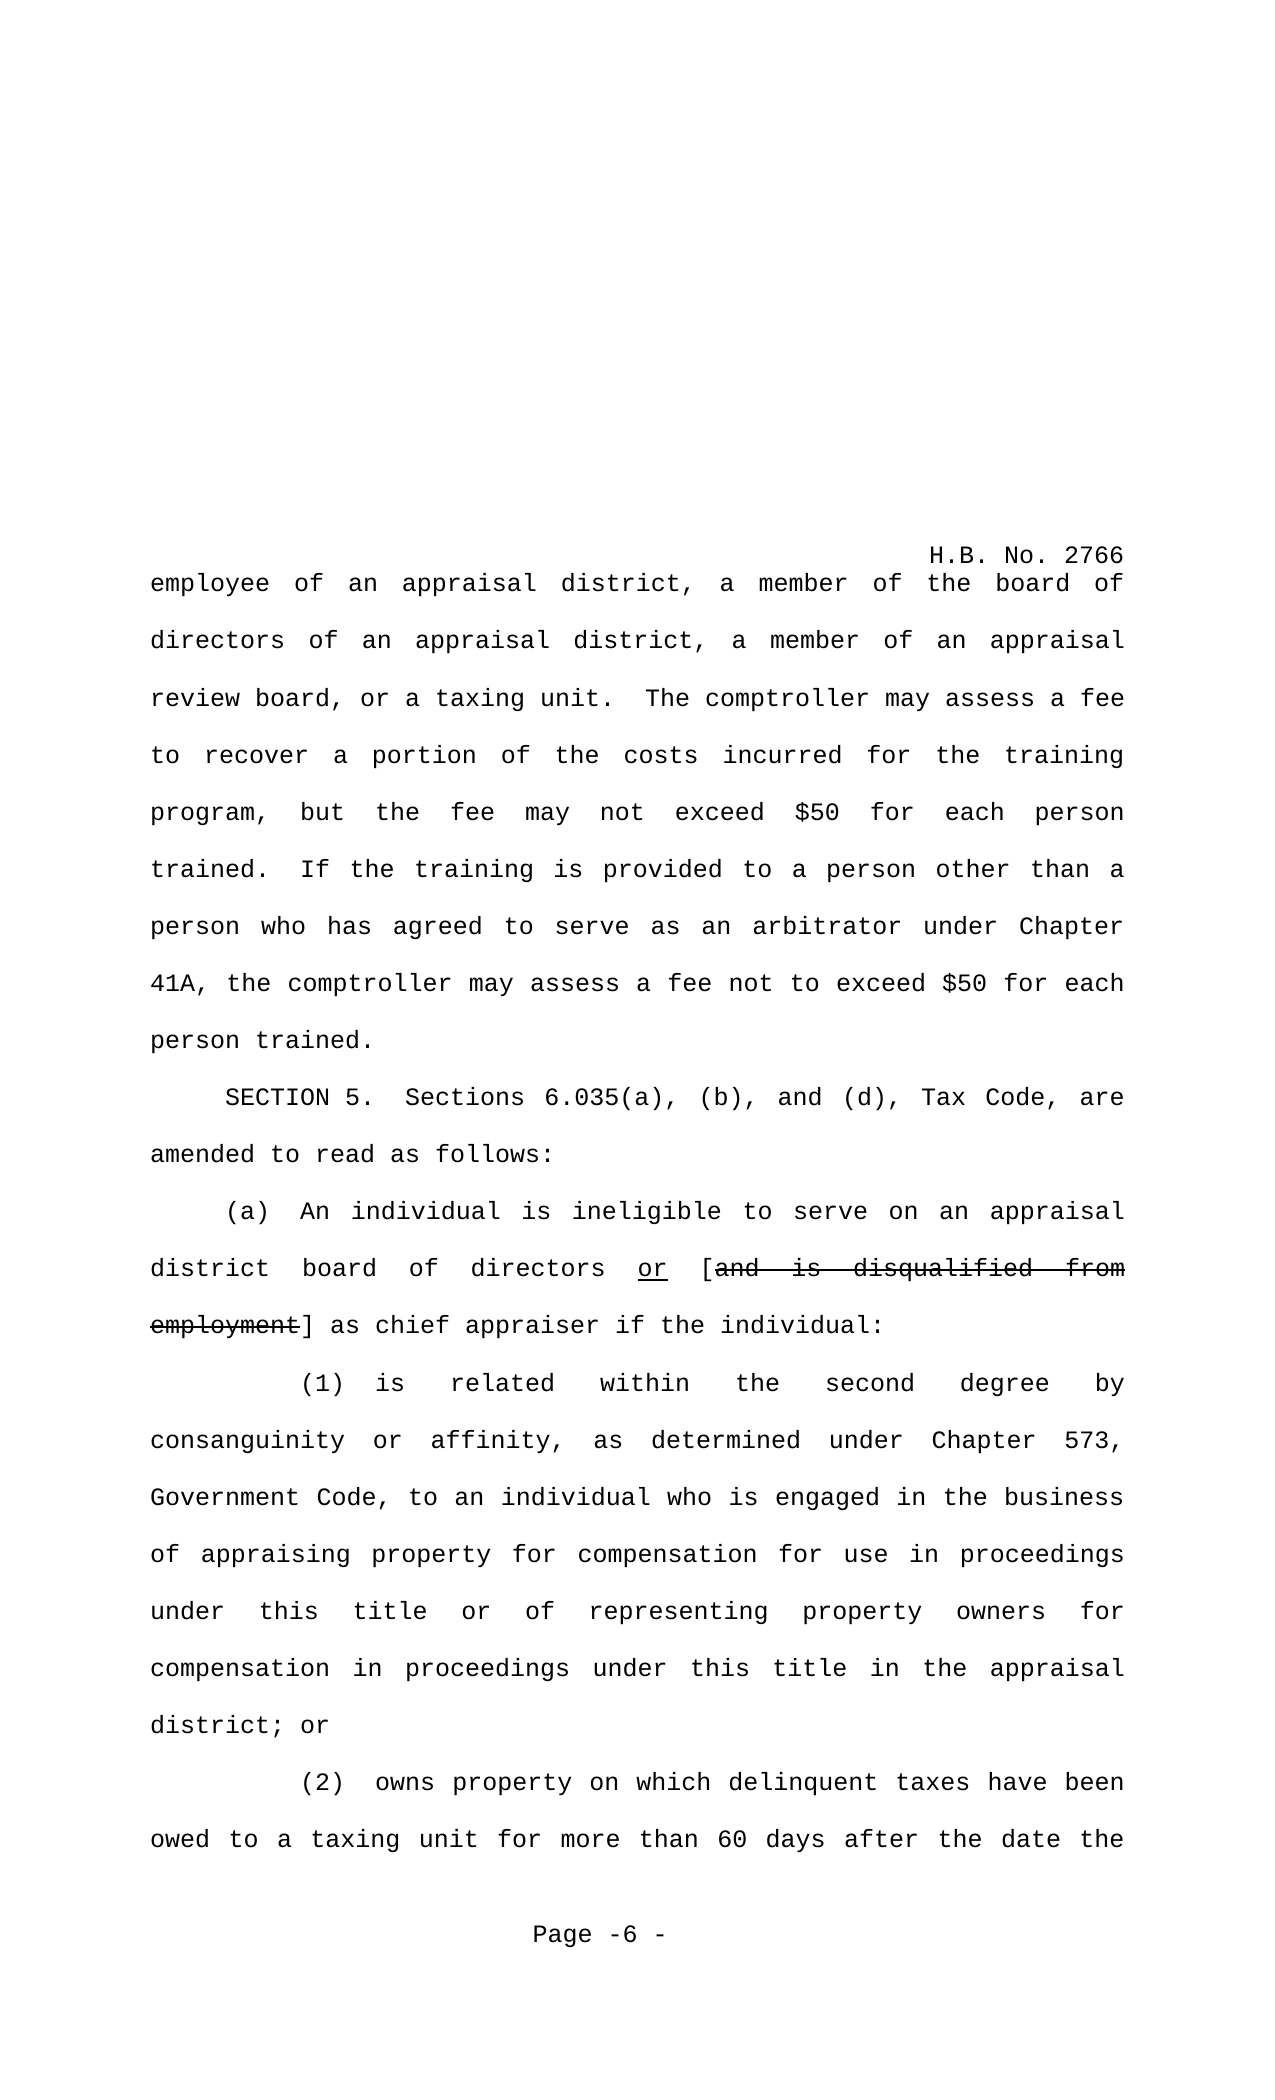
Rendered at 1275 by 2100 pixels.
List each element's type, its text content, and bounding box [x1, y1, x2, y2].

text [150, 1769, 1125, 1855]
text (a) An individual is ineligible to serve on an appraisal district board of directors or [and is disqualified from employment] as chief appraiser if the individual: [150, 1199, 1125, 1341]
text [150, 571, 1125, 1056]
text SECTION 5. Sections 6.035(a), (b), and (d), Tax Code, are amended to read as follows: [150, 1084, 1125, 1170]
text (1) is related within the second degree by consanguinity or affinity, as determined under Chapter 573, Government Code, to an individual who is engaged in the business of appraising property for compensation for use in proceedings under this title or of representing property owners for compensation in proceedings under this title in the appraisal district; or [150, 1370, 1125, 1741]
